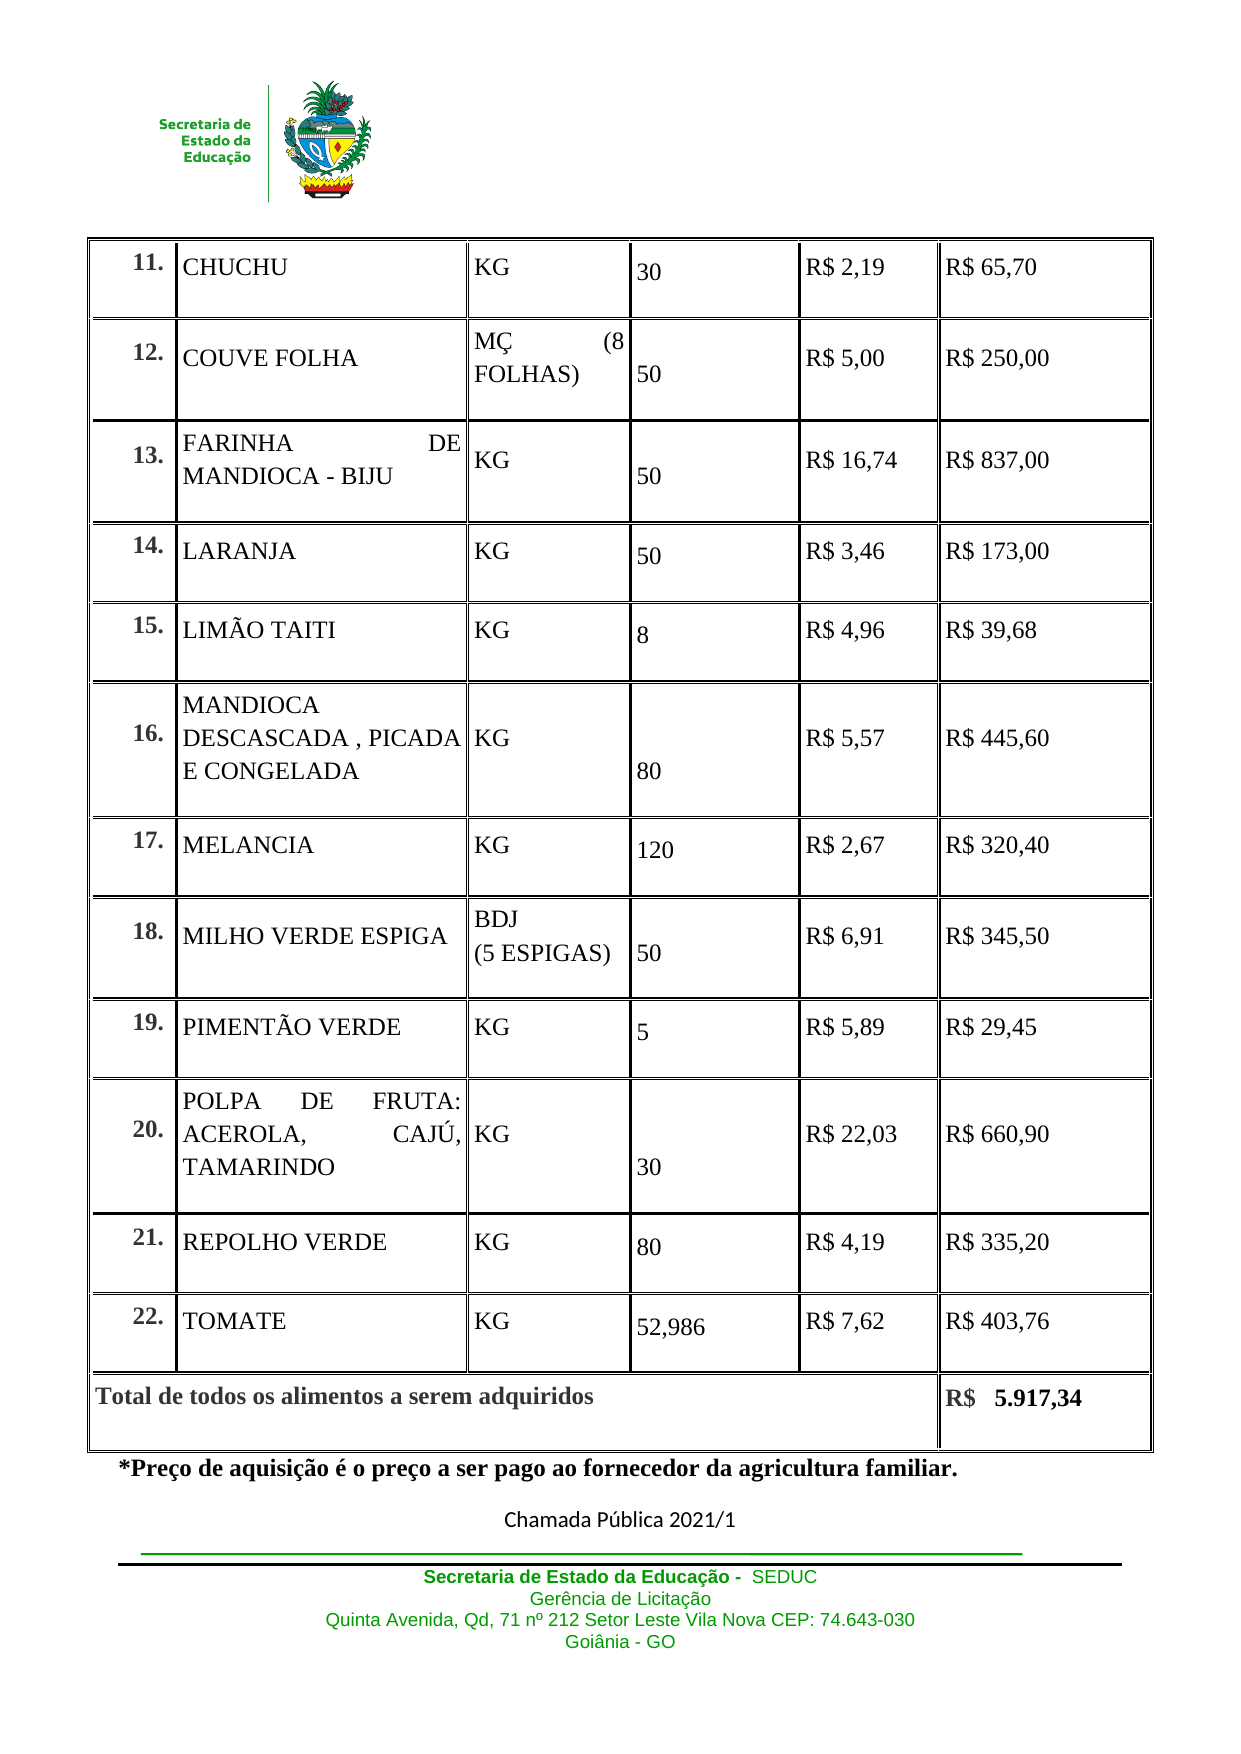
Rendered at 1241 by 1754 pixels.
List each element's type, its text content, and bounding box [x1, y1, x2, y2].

table_cell KG [469, 422, 629, 521]
table_cell 8 [632, 604, 798, 680]
table_cell R$ 173,00 [941, 521, 1151, 601]
table_cell CHUCHU [176, 241, 468, 317]
table_cell R$ 2,19 [799, 239, 939, 317]
table_cell 30 [632, 1080, 798, 1212]
table_cell R$ 335,20 [941, 1212, 1150, 1292]
table_cell MANDIOCA DESCASCADA , PICADA E CONGELADA [178, 684, 466, 816]
table_cell KG [469, 1080, 629, 1212]
table_cell 120 [632, 819, 798, 895]
table_cell 50 [632, 422, 798, 521]
table_cell 52,986 [632, 1295, 798, 1371]
table_cell [90, 895, 175, 997]
table_cell [89, 816, 176, 895]
table_cell [89, 317, 176, 419]
table_cell BDJ (5 ESPIGAS) [469, 899, 629, 997]
table_cell 80 [632, 1215, 798, 1292]
table_cell [89, 1077, 176, 1212]
table_cell R$ 65,70 [939, 241, 1150, 317]
table_cell R$ 22,03 [801, 1080, 937, 1212]
table_cell KG [469, 1001, 629, 1077]
table_cell 50 [632, 525, 798, 601]
table_cell 50 [632, 899, 798, 997]
picture [118, 73, 412, 210]
table_cell R$ 39,68 [939, 601, 1152, 680]
table_cell R$ 837,00 [941, 419, 1150, 521]
table_cell R$ 5.917,34 [939, 1371, 1151, 1450]
table_cell R$ 403,76 [939, 1292, 1152, 1371]
table_cell R$ 320,40 [939, 816, 1152, 895]
table_cell R$ 29,45 [941, 997, 1151, 1077]
table_cell R$ 7,62 [801, 1295, 937, 1371]
table_cell [90, 419, 175, 521]
table_cell KG [468, 239, 630, 317]
table_cell R$ 345,50 [941, 895, 1151, 997]
table_cell 5 [632, 1001, 798, 1077]
table_cell R$ 5,89 [801, 1001, 937, 1077]
table_cell FARINHA DE MANDIOCA - BIJU [178, 422, 466, 521]
table_cell KG [469, 1215, 629, 1292]
table_cell [90, 521, 175, 601]
table_cell [89, 1292, 176, 1371]
table_cell MILHO VERDE ESPIGA [178, 899, 466, 997]
table_cell R$ 445,60 [941, 680, 1151, 816]
table_cell R$ 250,00 [939, 317, 1152, 419]
table_cell MÇ (8 FOLHAS) [469, 320, 629, 419]
table_cell R$ 16,74 [801, 422, 937, 521]
table_cell R$ 2,67 [801, 819, 937, 895]
table_cell R$ 4,96 [801, 604, 937, 680]
table_cell R$ 5,00 [801, 320, 937, 419]
text *Preço de aquisição é o preço a ser pago ao fornecedor da agricultura familiar. [118, 1453, 1122, 1482]
table_cell TOMATE [178, 1295, 466, 1371]
table_cell KG [469, 604, 629, 680]
table_cell [90, 997, 175, 1077]
table_cell [90, 241, 176, 317]
table_cell [90, 1212, 175, 1292]
table_cell MELANCIA [178, 819, 466, 895]
table_cell LARANJA [178, 525, 466, 601]
table_cell R$ 5,57 [801, 684, 937, 816]
table_cell 80 [632, 684, 798, 816]
table_cell 30 [630, 239, 799, 317]
table_cell KG [469, 525, 629, 601]
table_cell 50 [632, 320, 798, 419]
table_cell KG [469, 684, 629, 816]
table_cell [90, 680, 175, 816]
table_cell POLPA DE FRUTA: ACEROLA, CAJÚ, TAMARINDO [178, 1080, 466, 1212]
table_cell KG [469, 819, 629, 895]
table_cell Total de todos os alimentos a serem adquiridos [90, 1371, 939, 1450]
table_cell [89, 601, 176, 680]
table_cell REPOLHO VERDE [178, 1215, 466, 1292]
table_cell R$ 660,90 [939, 1077, 1152, 1212]
table_cell KG [469, 1295, 629, 1371]
table_cell COUVE FOLHA [178, 320, 466, 419]
table_cell PIMENTÃO VERDE [178, 1001, 466, 1077]
table_cell LIMÃO TAITI [178, 604, 466, 680]
table_cell R$ 4,19 [801, 1215, 937, 1292]
table_cell R$ 3,46 [801, 525, 937, 601]
table_cell R$ 6,91 [801, 899, 937, 997]
